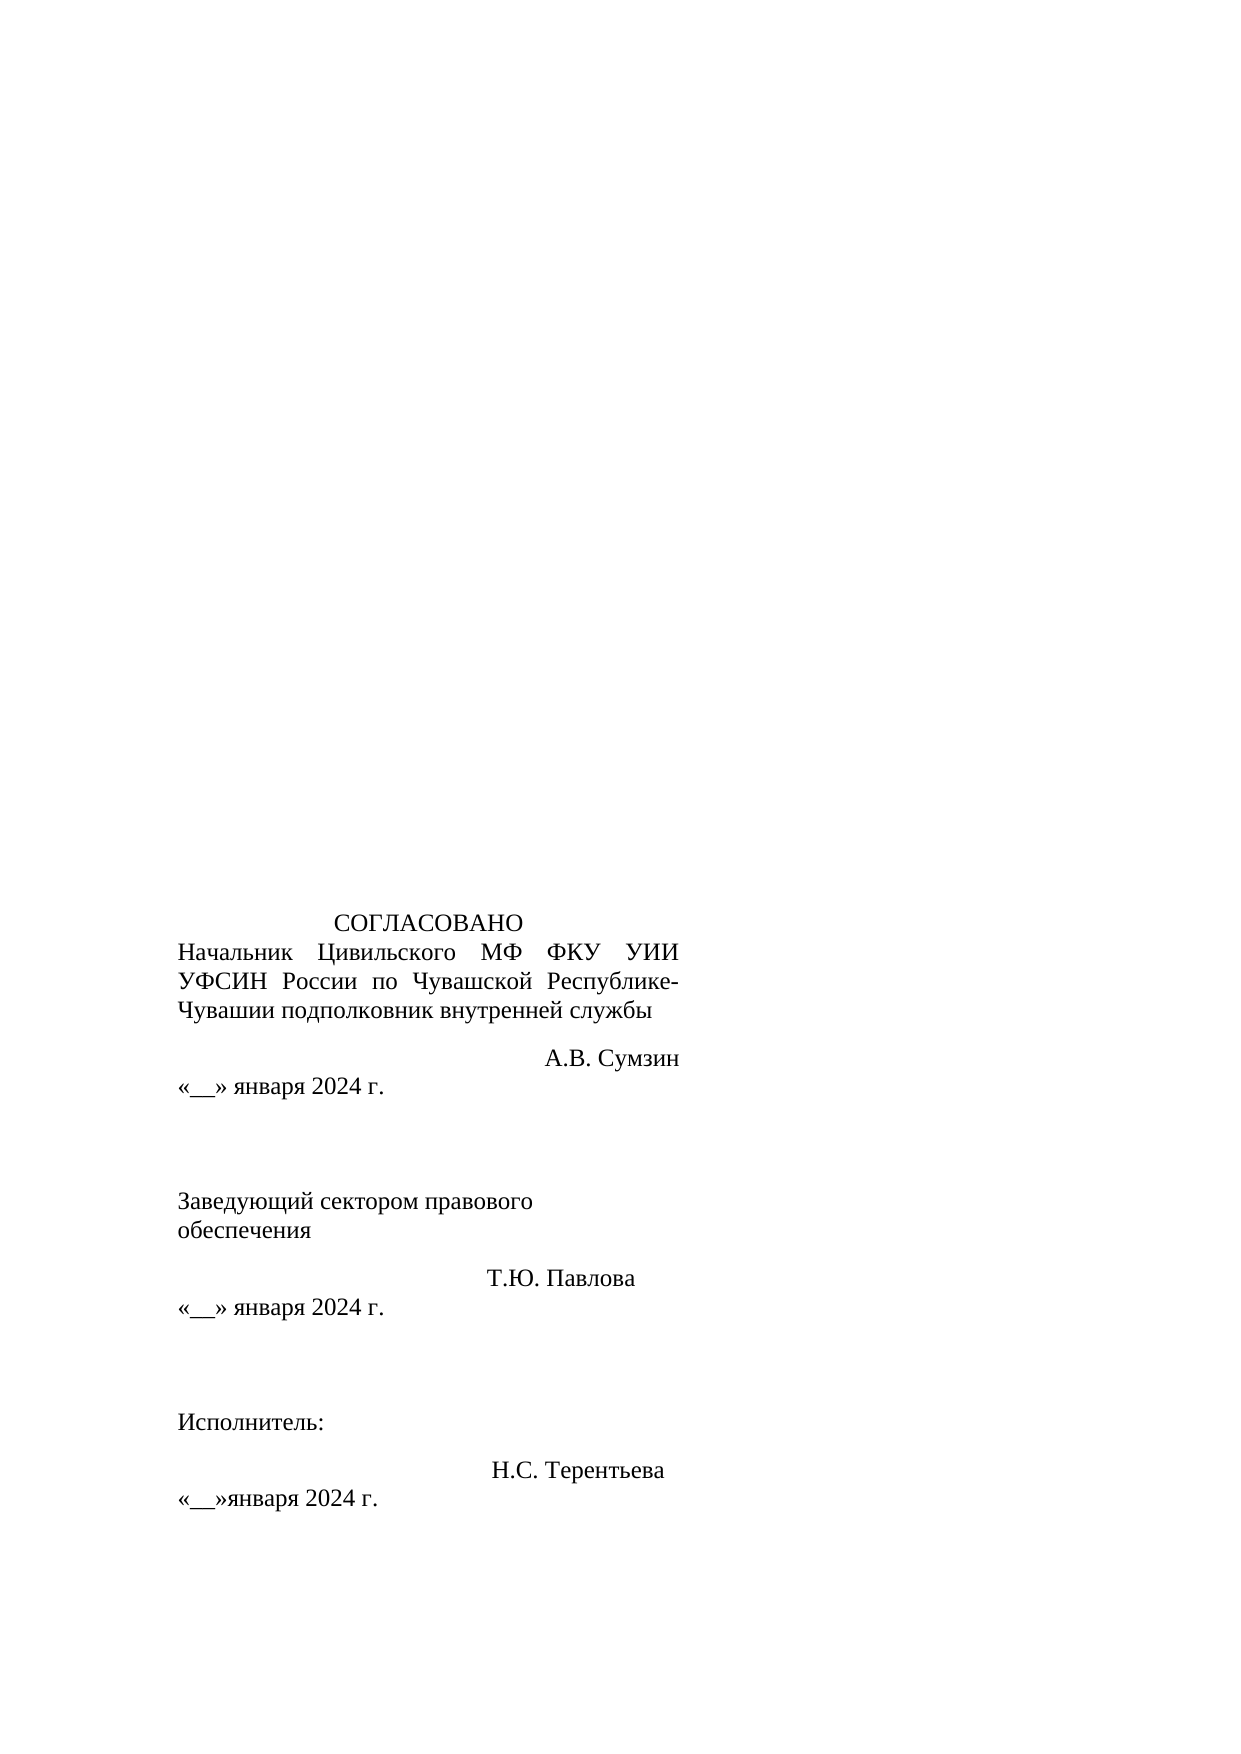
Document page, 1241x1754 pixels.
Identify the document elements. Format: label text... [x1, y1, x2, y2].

text СОГЛАСОВАНО [177, 908, 679, 937]
text «__» января 2024 г. [177, 1071, 1152, 1100]
text Н.С. Терентьева [177, 1455, 664, 1483]
text «__»января 2024 г. [177, 1483, 664, 1512]
text Т.Ю. Павлова [177, 1263, 635, 1292]
text Начальник Цивильского МФ ФКУ УИИ УФСИН России по Чувашской Республике-Чувашии подполковник внутренней службы [177, 937, 679, 1023]
text Заведующий сектором правового обеспечения [177, 1186, 635, 1244]
text Исполнитель: [177, 1407, 664, 1436]
text А.В. Сумзин [177, 1043, 679, 1071]
text «__» января 2024 г. [177, 1292, 635, 1321]
